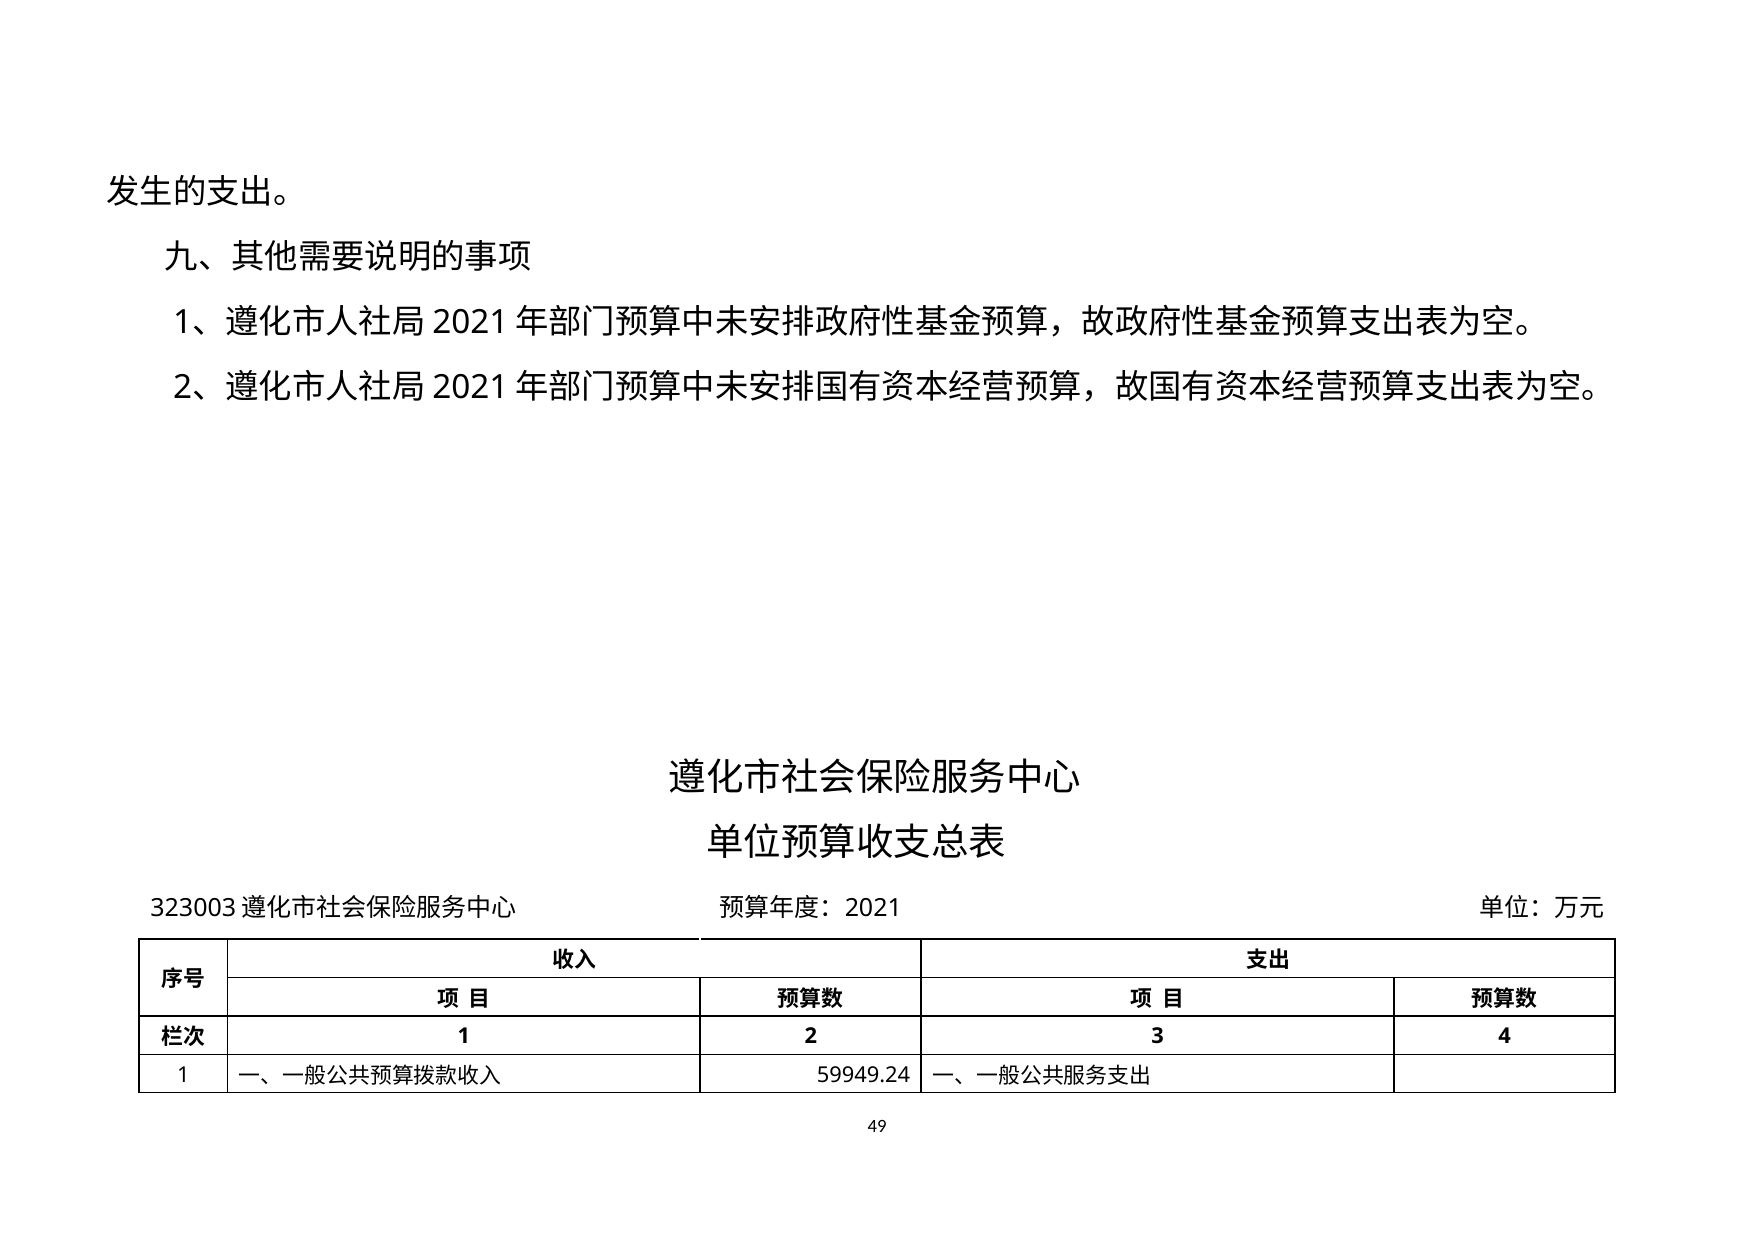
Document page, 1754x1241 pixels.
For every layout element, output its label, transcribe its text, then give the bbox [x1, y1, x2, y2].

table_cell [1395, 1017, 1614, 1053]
text 遵化市社会保险服务中心 [106, 742, 1648, 807]
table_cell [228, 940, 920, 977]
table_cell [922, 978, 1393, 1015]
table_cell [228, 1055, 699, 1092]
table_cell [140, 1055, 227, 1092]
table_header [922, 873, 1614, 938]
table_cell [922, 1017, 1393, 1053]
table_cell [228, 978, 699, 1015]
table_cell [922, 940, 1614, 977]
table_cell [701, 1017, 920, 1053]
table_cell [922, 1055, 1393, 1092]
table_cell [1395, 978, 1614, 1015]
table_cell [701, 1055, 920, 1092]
text 九、其他需要说明的事项 [106, 222, 1648, 287]
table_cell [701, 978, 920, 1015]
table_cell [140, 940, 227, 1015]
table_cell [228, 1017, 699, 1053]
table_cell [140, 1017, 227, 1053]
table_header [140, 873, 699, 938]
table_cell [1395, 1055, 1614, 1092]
text 发生的支出。 [106, 157, 1648, 222]
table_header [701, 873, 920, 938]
text 2、遵化市人社局2021年部门预算中未安排国有资本经营预算，故国有资本经营预算支出表为空。 [106, 352, 1648, 417]
text 1、遵化市人社局2021年部门预算中未安排政府性基金预算，故政府性基金预算支出表为空。 [106, 287, 1648, 352]
text 单位预算收支总表 [106, 807, 1648, 872]
